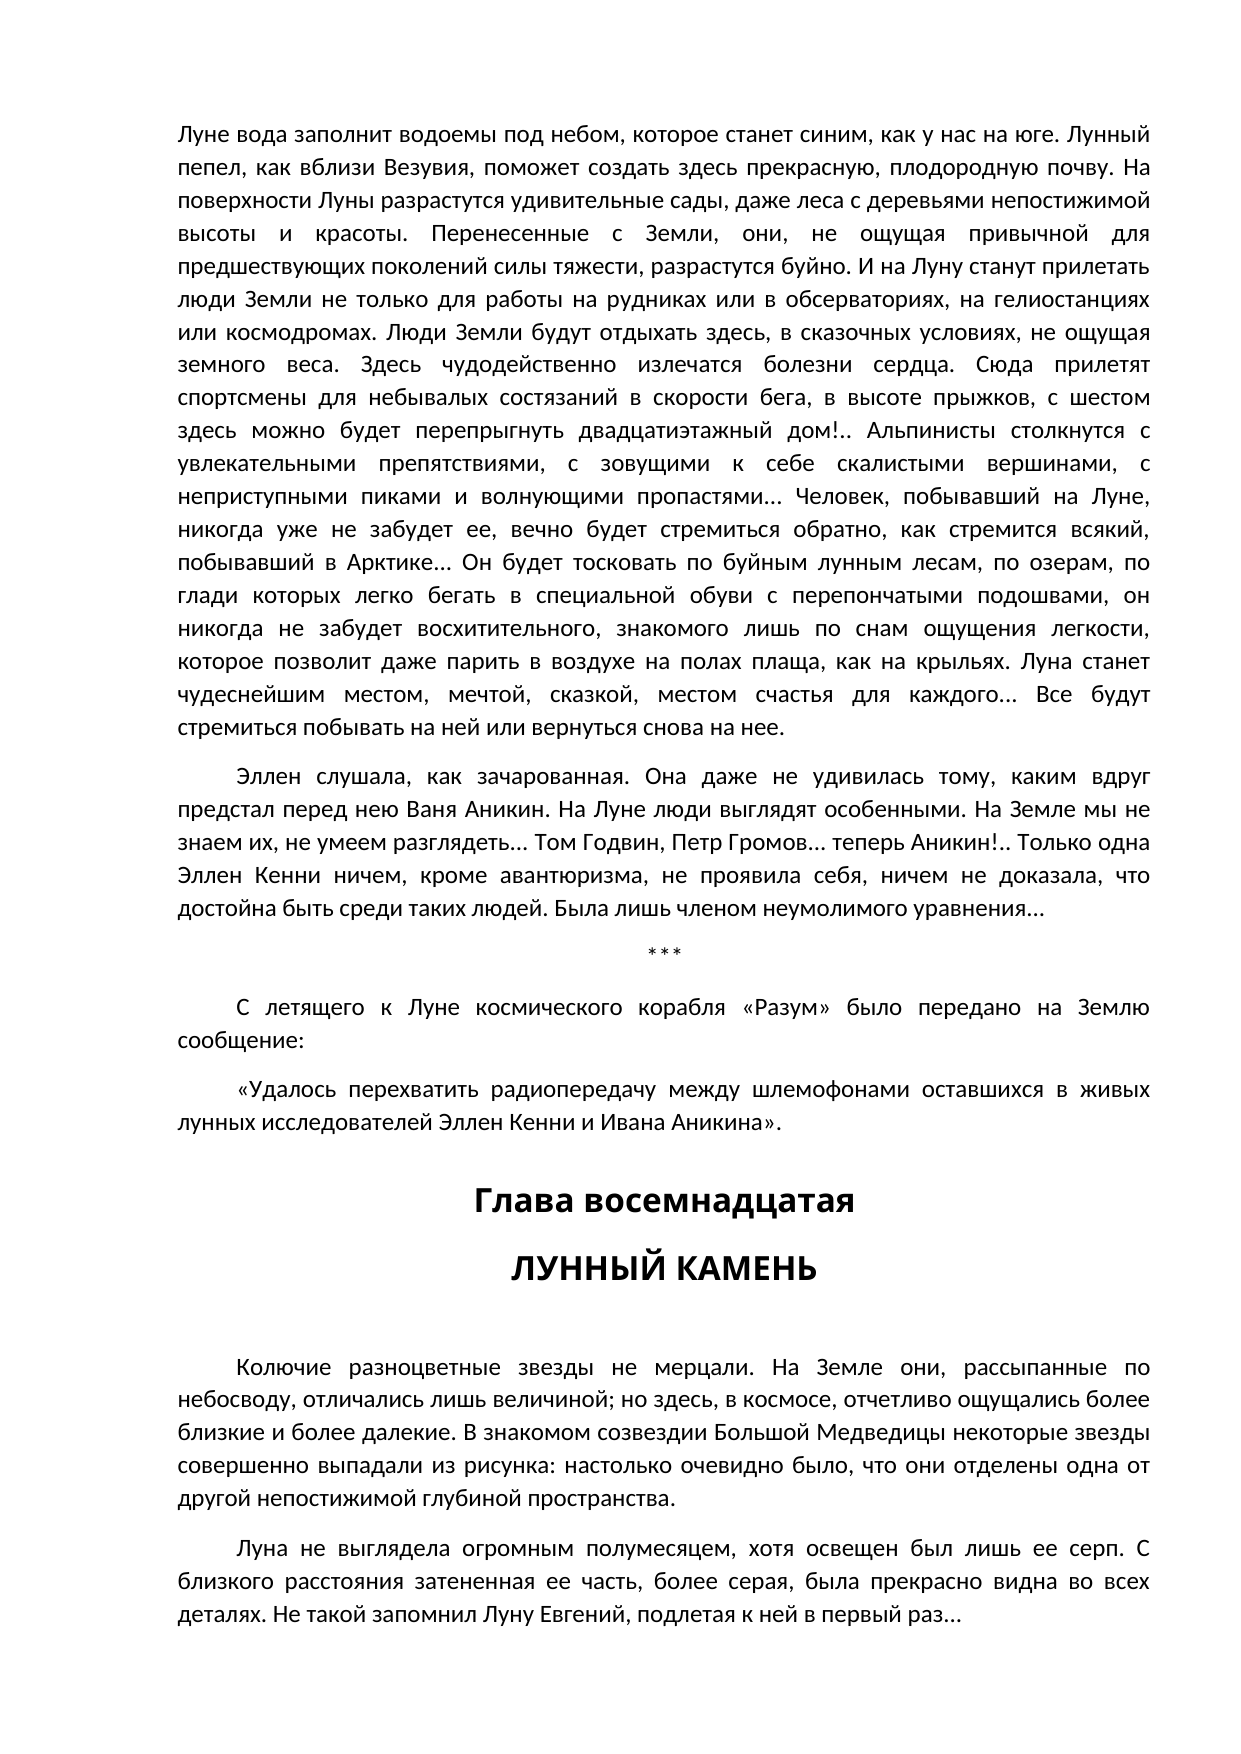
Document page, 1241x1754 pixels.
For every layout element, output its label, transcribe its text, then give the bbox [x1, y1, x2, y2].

text Колючие разноцветные звезды не мерцали. На Земле они, рассыпанные по небосводу, отличались лишь величиной; но здесь, в космосе, отчетливо ощущались более близкие и более далекие. В знакомом созвездии Большой Медведицы некоторые звезды совершенно выпадали из рисунка: настолько очевидно было, что они отделены одна от другой непостижимой глубиной пространства. [177, 1351, 1152, 1513]
subtitle Глава восемнадцатая ЛУННЫЙ КАМЕНЬ [177, 1177, 1152, 1290]
text Эллен слушала, как зачарованная. Она даже не удивилась тому, каким вдруг предстал перед нею Ваня Аникин. На Луне люди выглядят особенными. На Земле мы не знаем их, не умеем разглядеть... Том Годвин, Петр Громов... теперь Аникин!.. Только одна Эллен Кенни ничем, кроме авантюризма, не проявила себя, ничем не доказала, что достойна быть среди таких людей. Была лишь членом неумолимого уравнения... [177, 760, 1152, 922]
text Луна не выглядела огромным полумесяцем, хотя освещен был лишь ее серп. С близкого расстояния затененная ее часть, более серая, была прекрасно видна во всех деталях. Не такой запомнил Луну Евгений, подлетая к ней в первый раз... [177, 1532, 1152, 1628]
text «Удалось перехватить радиопередачу между шлемофонами оставшихся в живых лунных исследователей Эллен Кенни и Ивана Аникина». [177, 1073, 1152, 1137]
text *** [177, 941, 1152, 972]
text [177, 118, 1152, 741]
text С летящего к Луне космического корабля «Разум» было передано на Землю сообщение: [177, 991, 1152, 1054]
